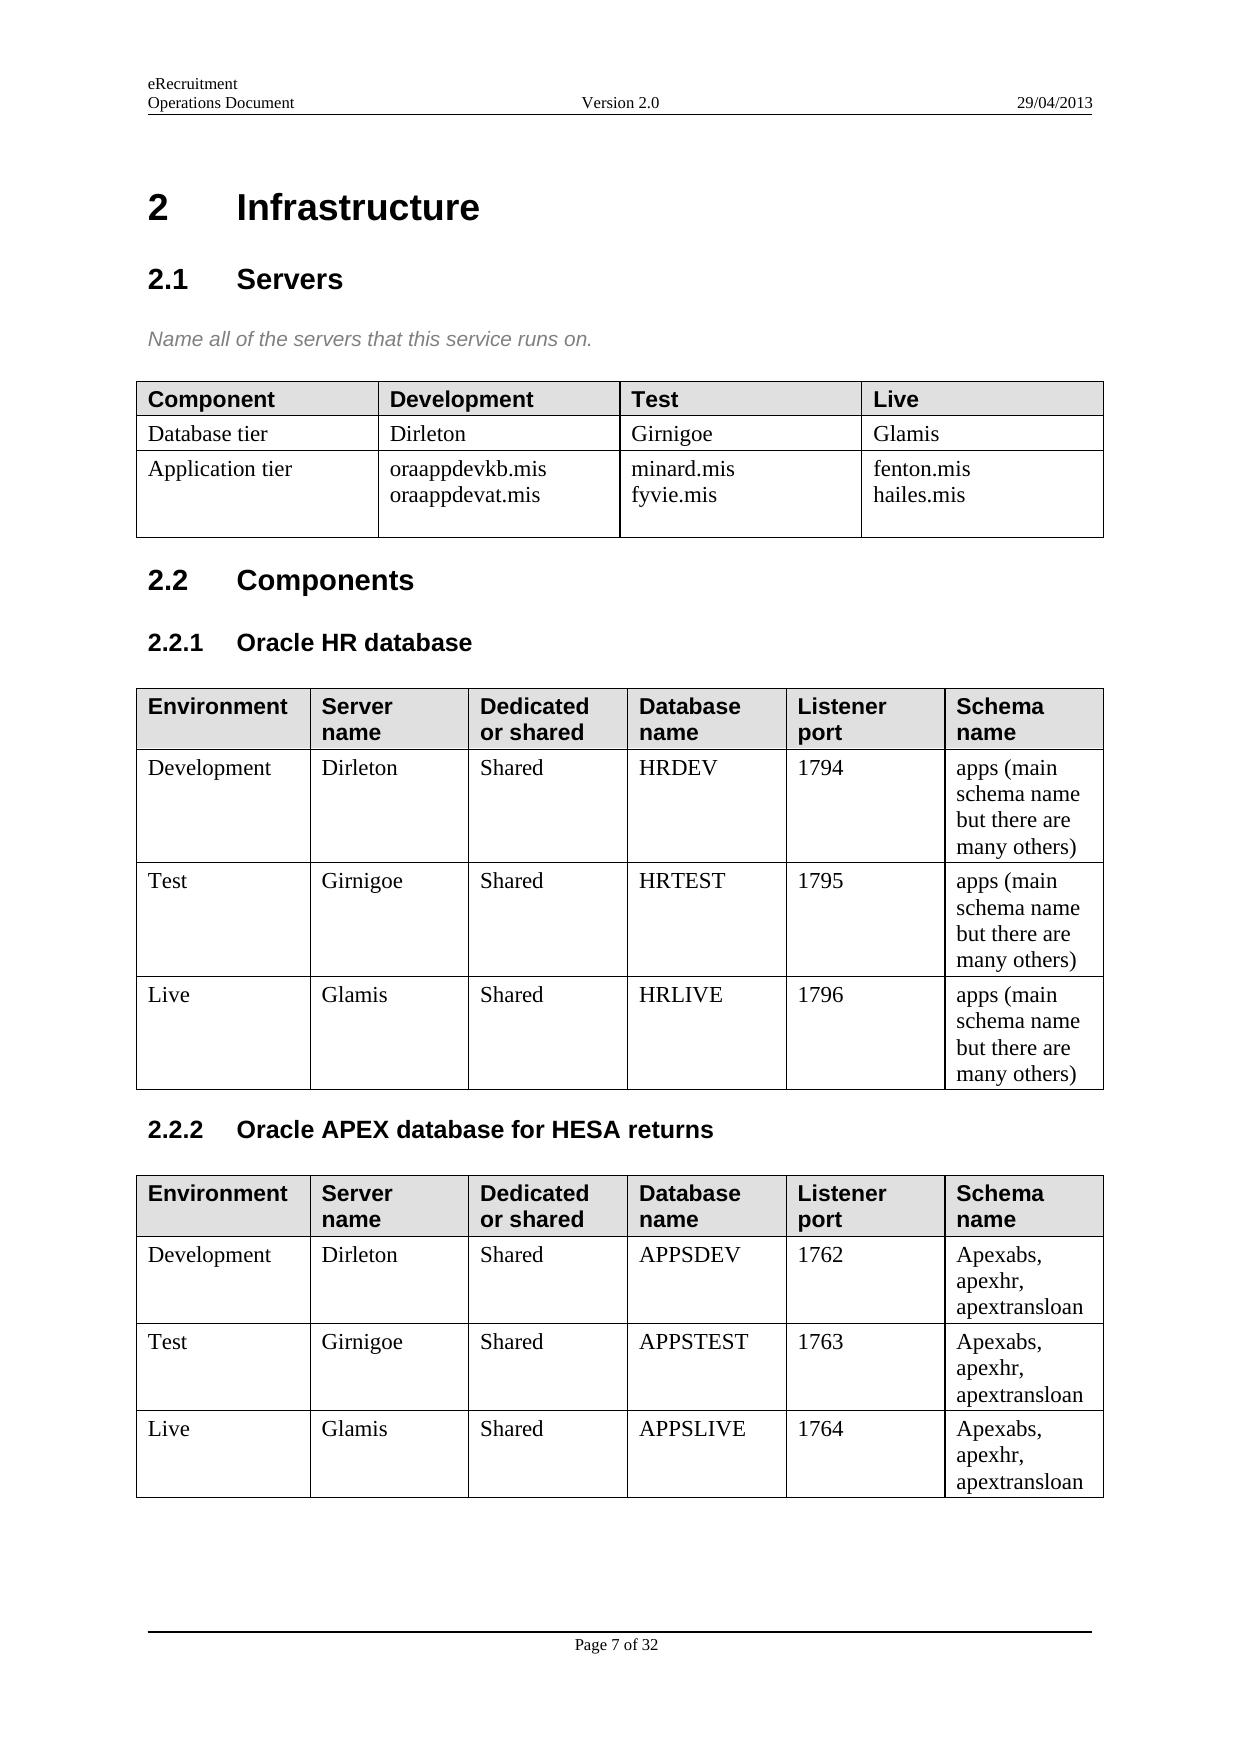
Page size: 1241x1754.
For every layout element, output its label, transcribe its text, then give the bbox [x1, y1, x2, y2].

table_cell Shared [469, 1411, 627, 1497]
text Name all of the servers that this service runs on. [148, 327, 1092, 351]
table_header Environment [137, 689, 310, 748]
table_cell Database tier [137, 416, 378, 450]
table_cell 1795 [787, 863, 944, 976]
table_cell APPSDEV [628, 1237, 786, 1323]
table_cell Test [137, 1324, 310, 1410]
subtitle Servers [148, 262, 1092, 295]
table_header Listener port [787, 689, 944, 748]
table_cell Glamis [311, 1411, 468, 1497]
table_cell HRTEST [628, 863, 786, 976]
table_cell Shared [469, 863, 627, 976]
table_cell Apexabs, apexhr, apextransloan [946, 1411, 1103, 1497]
table_header Dedicated or shared [469, 1176, 627, 1236]
table_cell apps (main schema name but there are many others) [946, 863, 1103, 976]
table_cell apps (main schema name but there are many others) [946, 977, 1103, 1089]
table_cell Girnigoe [621, 416, 861, 450]
table_cell Shared [469, 977, 627, 1089]
table_header Schema name [946, 1176, 1103, 1236]
table_cell APPSLIVE [628, 1411, 786, 1497]
table_cell 1794 [787, 750, 944, 862]
table_cell Test [137, 863, 310, 976]
table_header Component [137, 382, 378, 415]
table_cell Shared [469, 750, 627, 862]
table_cell Development [137, 750, 310, 862]
table_cell HRLIVE [628, 977, 786, 1089]
subtitle Oracle APEX database for HESA returns [148, 1115, 1092, 1144]
subtitle Infrastructure [148, 185, 1092, 228]
table_cell Glamis [862, 416, 1103, 450]
table_cell Glamis [311, 977, 468, 1089]
subtitle Oracle HR database [148, 628, 1092, 657]
table_cell Girnigoe [311, 863, 468, 976]
table_header Environment [137, 1176, 310, 1236]
table_cell Apexabs, apexhr, apextransloan [946, 1324, 1103, 1410]
table_cell 1763 [787, 1324, 944, 1410]
table_cell Application tier [137, 451, 378, 537]
table_cell Apexabs, apexhr, apextransloan [946, 1237, 1103, 1323]
table_cell 1762 [787, 1237, 944, 1323]
table_cell Live [137, 977, 310, 1089]
table_cell Development [137, 1237, 310, 1323]
table_cell Shared [469, 1324, 627, 1410]
table_header Schema name [946, 689, 1103, 748]
subtitle Components [148, 563, 1092, 597]
table_cell fenton.mis hailes.mis [862, 451, 1103, 537]
table_cell HRDEV [628, 750, 786, 862]
table_header Listener port [787, 1176, 944, 1236]
table_header Database name [628, 1176, 786, 1236]
table_header Development [379, 382, 619, 415]
table_cell Dirleton [311, 1237, 468, 1323]
table_header Dedicated or shared [469, 689, 627, 748]
table_cell apps (main schema name but there are many others) [946, 750, 1103, 862]
table_header Live [862, 382, 1103, 415]
table_header Server name [311, 689, 468, 748]
table_cell 1764 [787, 1411, 944, 1497]
table_header Database name [628, 689, 786, 748]
table_cell oraappdevkb.mis oraappdevat.mis [379, 451, 619, 537]
table_cell Shared [469, 1237, 627, 1323]
table_cell minard.mis fyvie.mis [621, 451, 861, 537]
table_header Test [621, 382, 861, 415]
table_cell Live [137, 1411, 310, 1497]
table_cell Girnigoe [311, 1324, 468, 1410]
table_header Server name [311, 1176, 468, 1236]
table_cell Dirleton [379, 416, 619, 450]
table_cell Dirleton [311, 750, 468, 862]
table_cell 1796 [787, 977, 944, 1089]
table_cell APPSTEST [628, 1324, 786, 1410]
